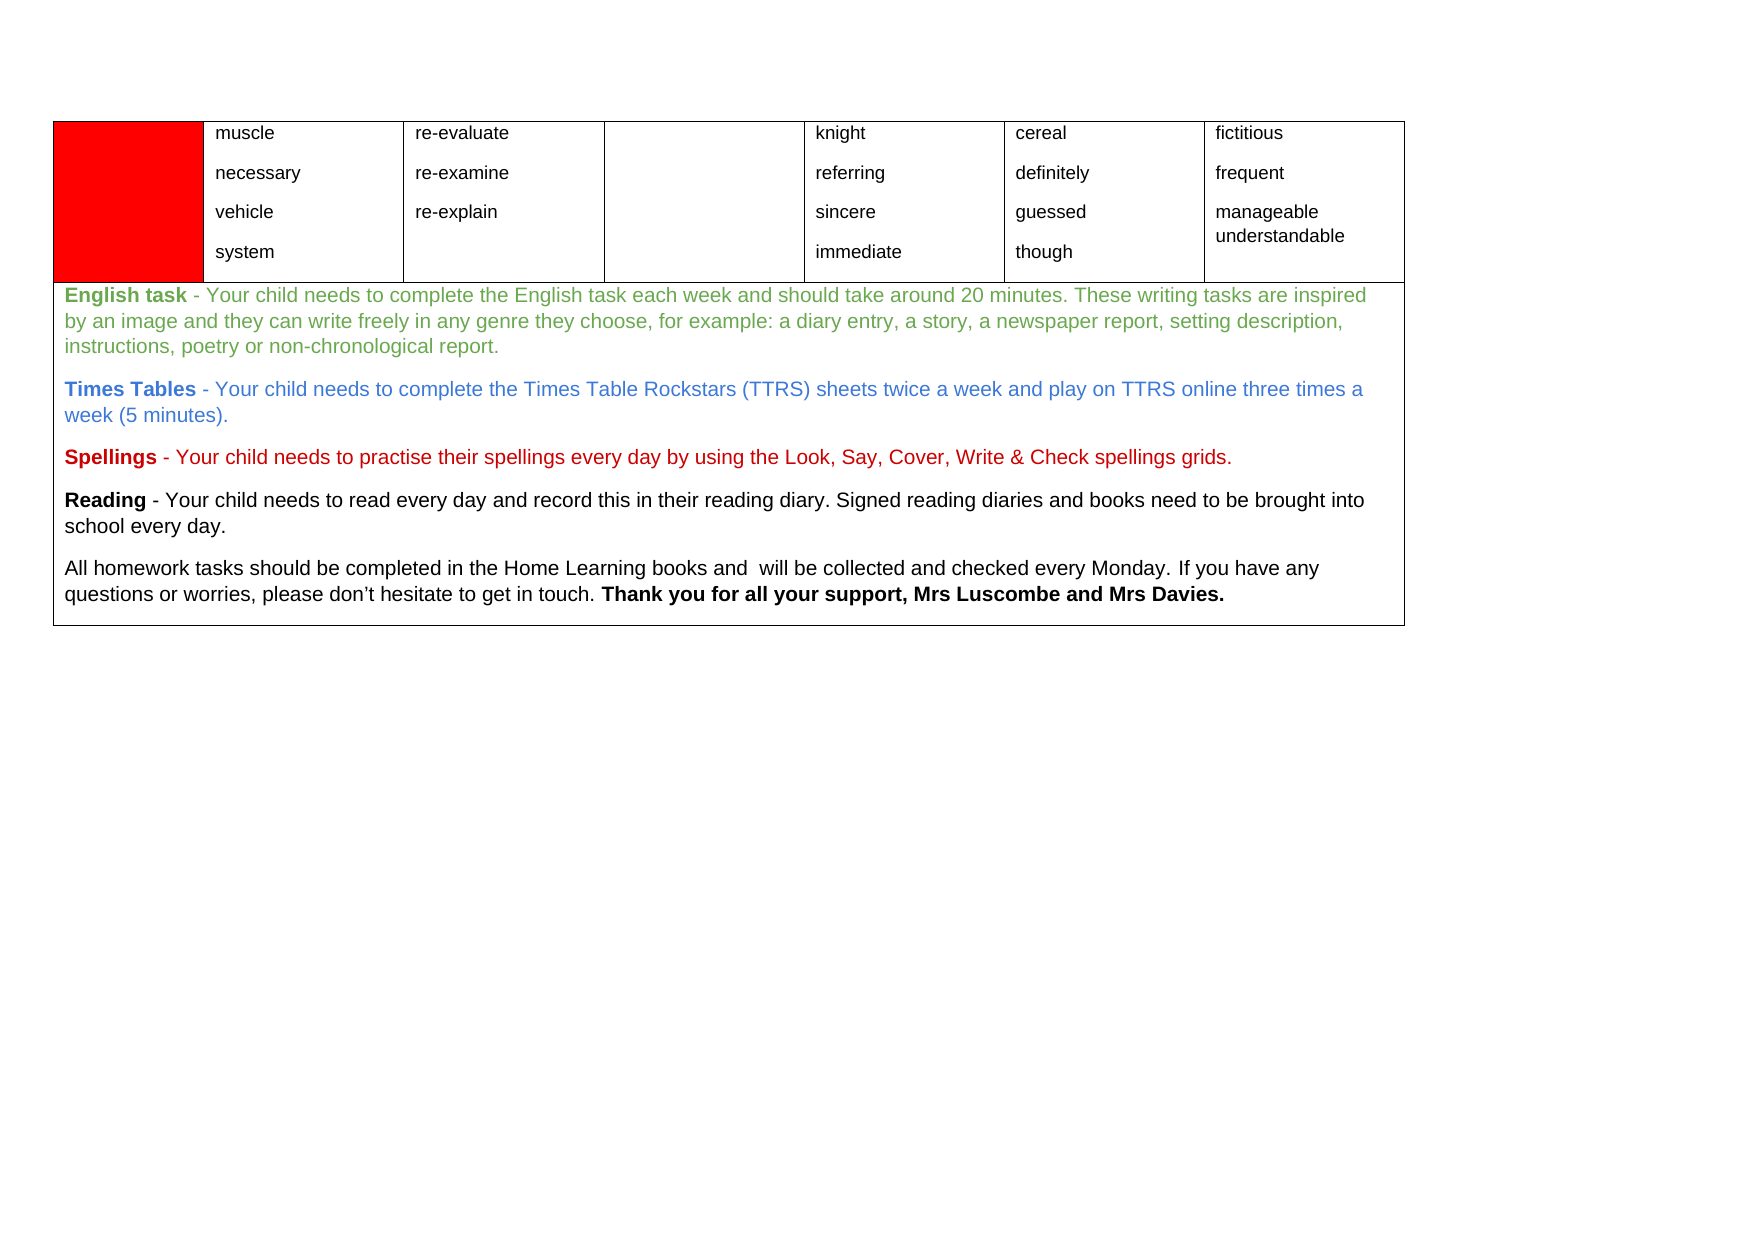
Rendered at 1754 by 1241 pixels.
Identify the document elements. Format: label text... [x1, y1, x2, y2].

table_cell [54, 122, 203, 282]
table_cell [805, 122, 1004, 282]
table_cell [1005, 122, 1204, 282]
table_cell English task - Your child needs to complete the English task each week and should take around 20 minutes. These writing tasks are inspired by an image and they can write freely in any genre they choose, for example: a diary entry, a story, a newspaper report, setting description, instructions, poetry or non-chronological report. Times Tables - Your child needs to complete the Times Table Rockstars (TTRS) sheets twice a week and play on TTRS online three times a week (5 minutes). Spellings - Your child needs to practise their spellings every day by using the Look, Say, Cover, Write & Check spellings grids. Reading - Your child needs to read every day and record this in their reading diary. Signed reading diaries and books need to be brought into school every day. All homework tasks should be completed in the Home Learning books and will be collected and checked every Monday. If you have any questions or worries, please don’t hesitate to get in touch. Thank you for all your support, Mrs Luscombe and Mrs Davies. [54, 283, 1404, 624]
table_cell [404, 122, 604, 282]
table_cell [204, 122, 403, 282]
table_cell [605, 122, 804, 282]
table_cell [1205, 122, 1404, 282]
